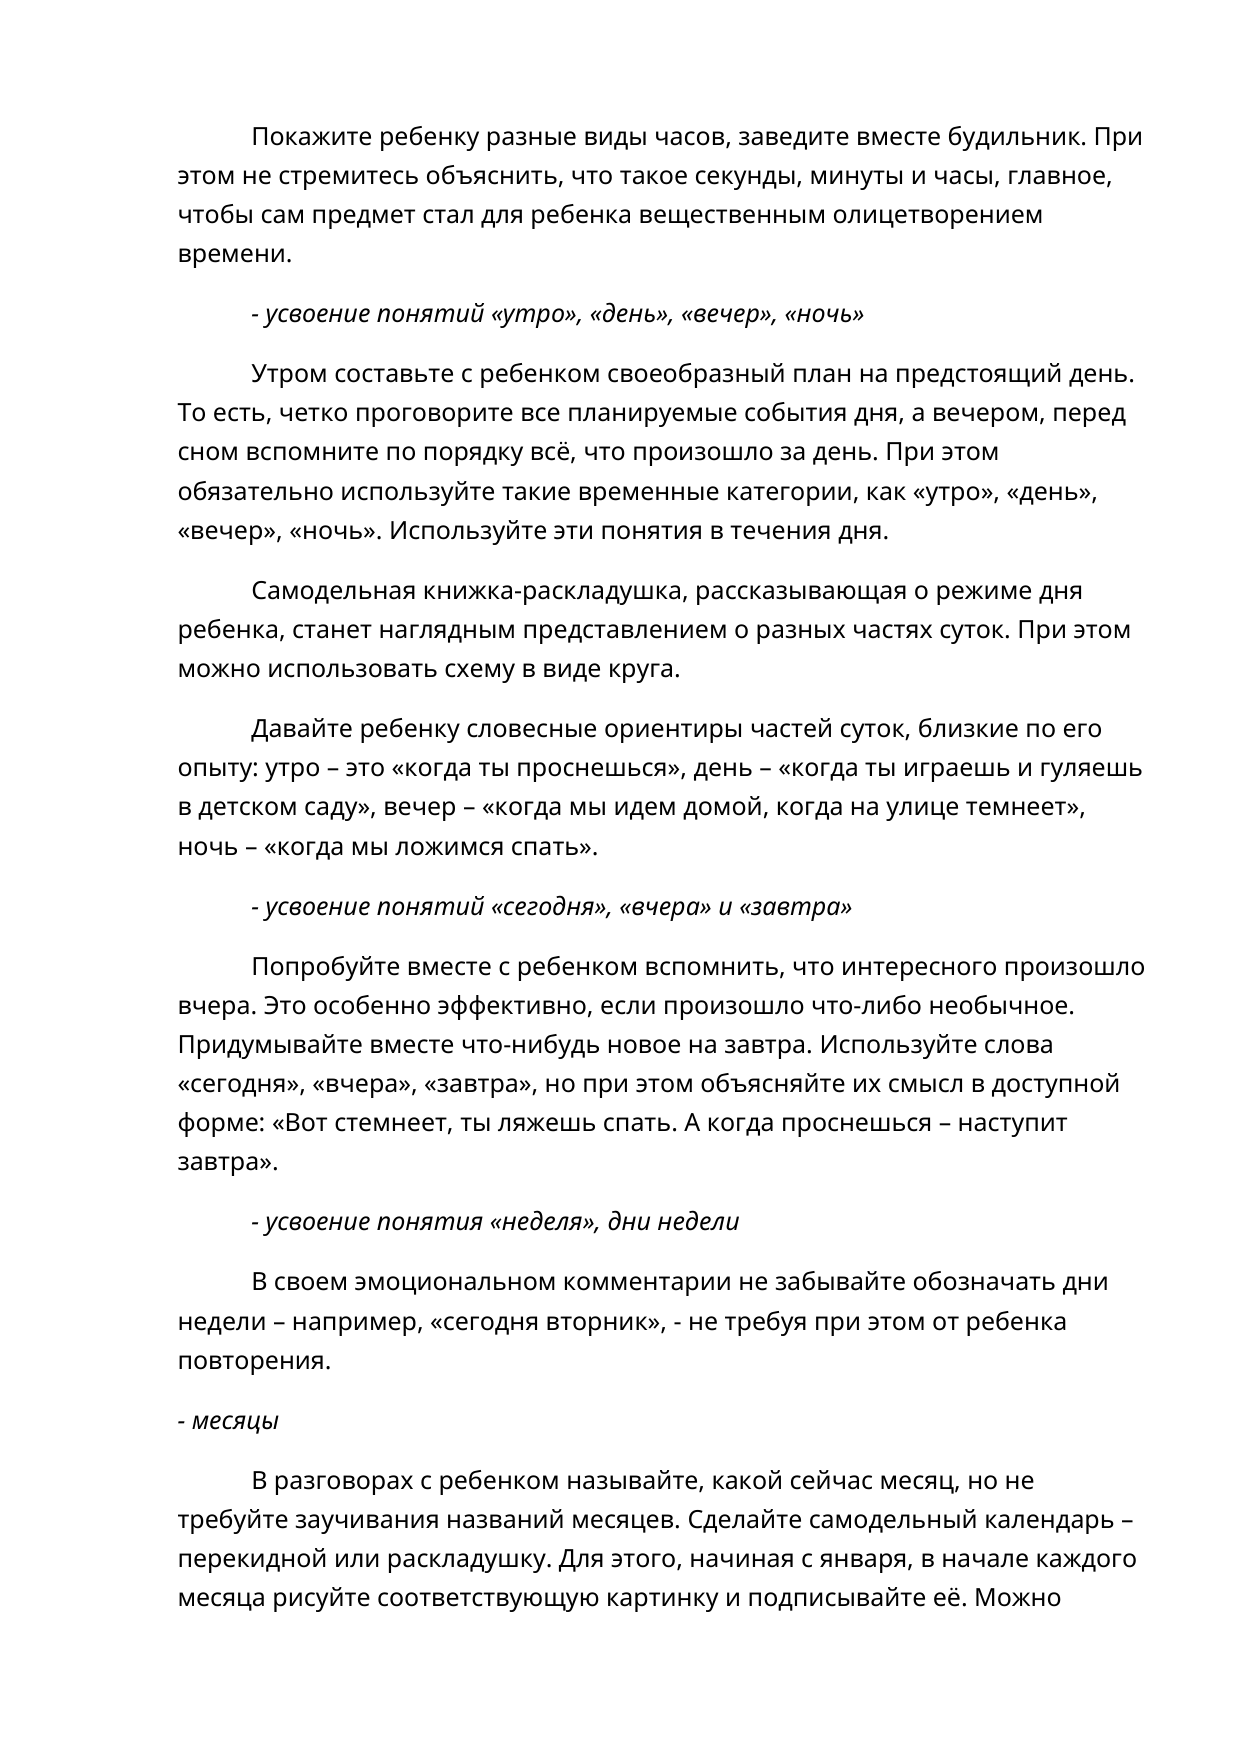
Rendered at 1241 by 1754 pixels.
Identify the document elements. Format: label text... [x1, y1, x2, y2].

text - усвоение понятий «сегодня», «вчера» и «завтра» [177, 888, 1152, 922]
text Попробуйте вместе с ребенком вспомнить, что интересного произошло вчера. Это особенно эффективно, если произошло что-либо необычное. Придумывайте вместе что-нибудь новое на завтра. Используйте слова «сегодня», «вчера», «завтра», но при этом объясняйте их смысл в доступной форме: «Вот стемнеет, ты ляжешь спать. А когда проснешься – наступит завтра». [177, 948, 1152, 1178]
text Давайте ребенку словесные ориентиры частей суток, близкие по его опыту: утро – это «когда ты проснешься», день – «когда ты играешь и гуляешь в детском саду», вечер – «когда мы идем домой, когда на улице темнеет», ночь – «когда мы ложимся спать». [177, 711, 1152, 862]
text - месяцы [177, 1402, 1152, 1436]
text В своем эмоциональном комментарии не забывайте обозначать дни недели – например, «сегодня вторник», - не требуя при этом от ребенка повторения. [177, 1264, 1152, 1376]
text - усвоение понятий «утро», «день», «вечер», «ночь» [177, 296, 1152, 330]
text Утром составьте с ребенком своеобразный план на предстоящий день. То есть, четко проговорите все планируемые события дня, а вечером, перед сном вспомните по порядку всё, что произошло за день. При этом обязательно используйте такие временные категории, как «утро», «день», «вечер», «ночь». Используйте эти понятия в течения дня. [177, 356, 1152, 546]
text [177, 1462, 1152, 1614]
text - усвоение понятия «неделя», дни недели [177, 1204, 1152, 1238]
text Самодельная книжка-раскладушка, рассказывающая о режиме дня ребенка, станет наглядным представлением о разных частях суток. При этом можно использовать схему в виде круга. [177, 572, 1152, 685]
text Покажите ребенку разные виды часов, заведите вместе будильник. При этом не стремитесь объяснить, что такое секунды, минуты и часы, главное, чтобы сам предмет стал для ребенка вещественным олицетворением времени. [177, 118, 1152, 270]
